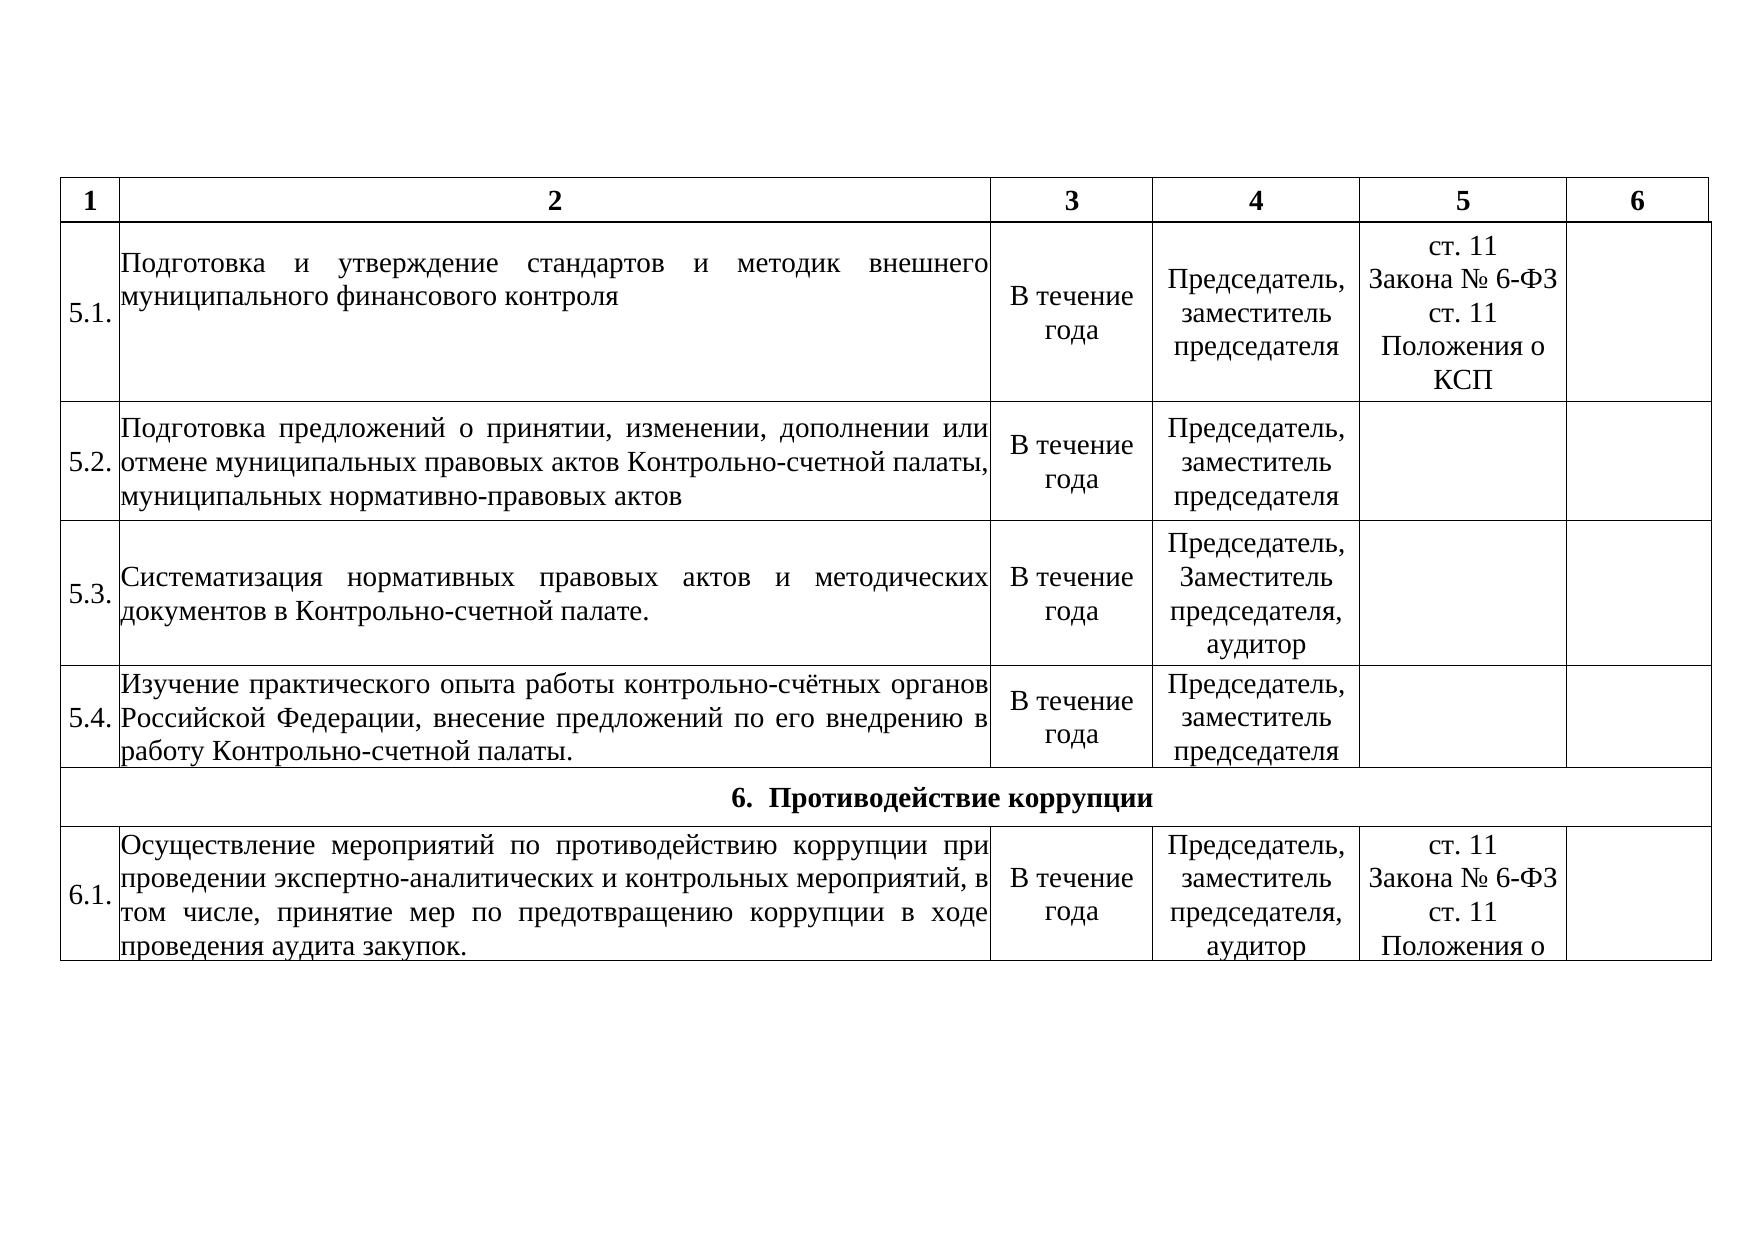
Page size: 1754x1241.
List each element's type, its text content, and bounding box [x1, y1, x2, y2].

table_cell [1360, 402, 1566, 520]
table_cell В течение года [991, 521, 1152, 665]
table_cell 5.4. [61, 666, 119, 767]
table_cell ст. 11 Закона № 6-ФЗ ст. 11 Положения о КСП [1360, 827, 1428, 960]
table_cell [1360, 666, 1566, 767]
table_cell Председатель, заместитель председателя аудиторы [1153, 666, 1197, 767]
table_cell [1567, 666, 1711, 767]
table_cell Систематизация нормативных правовых актов и методических документов в Контрольно-счетной палате. [120, 521, 990, 665]
table_cell [1567, 521, 1711, 665]
table_cell 5.2. [61, 402, 119, 520]
table_cell Председатель, заместитель председателя [1153, 223, 1359, 401]
table_cell Подготовка и утверждение стандартов и методик внешнего муниципального финансового контроля [120, 223, 990, 401]
table_cell В течение года [991, 402, 1152, 520]
table_cell ст. 11 Закона № 6-ФЗ ст. 11 Положения о КСП [1498, 827, 1566, 960]
table_cell [1567, 223, 1711, 401]
table_cell Председатель, заместитель председателя, аудитор [1306, 827, 1359, 960]
table_cell Противодействие коррупции [61, 768, 1711, 826]
table_header 2 [120, 178, 990, 221]
table_cell Председатель, заместитель председателя аудиторы [1316, 666, 1359, 767]
table_header 6 [1567, 178, 1708, 221]
table_cell Осуществление мероприятий по противодействию коррупции при проведении экспертно-аналитических и контрольных мероприятий, в том числе, принятие мер по предотвращению коррупции в ходе проведения аудита закупок. [120, 827, 990, 960]
table_cell Председатель, заместитель председателя [1153, 402, 1359, 520]
table_cell 6.1. [61, 827, 119, 960]
table_cell Председатель, заместитель председателя, аудитор [1153, 827, 1206, 960]
table_cell [1360, 521, 1566, 665]
table_cell [1567, 402, 1711, 520]
table_cell В течение года [991, 223, 1152, 401]
table_cell 5.3. [61, 521, 119, 665]
table_cell В течение года [991, 827, 1152, 960]
table_cell [1567, 827, 1711, 960]
table_cell Подготовка предложений о принятии, изменении, дополнении или отмене муниципальных правовых актов Контрольно-счетной палаты, муниципальных нормативно-правовых актов [120, 402, 990, 520]
table_header 5 [1360, 178, 1566, 221]
table_cell ст. 11 Закона № 6-ФЗ ст. 11 Положения о КСП [1360, 223, 1566, 401]
table_header 3 [991, 178, 1152, 221]
table_cell Изучение практического опыта работы контрольно-счётных органов Российской Федерации, внесение предложений по его внедрению в работу Контрольно-счетной палаты. [120, 666, 990, 767]
table_header 4 [1153, 178, 1359, 221]
table_cell Председатель, Заместитель председателя, аудитор [1153, 521, 1359, 665]
table_header 1 [61, 178, 119, 221]
table_cell 5.1. [61, 223, 119, 401]
table_cell В течение года [991, 666, 1152, 767]
